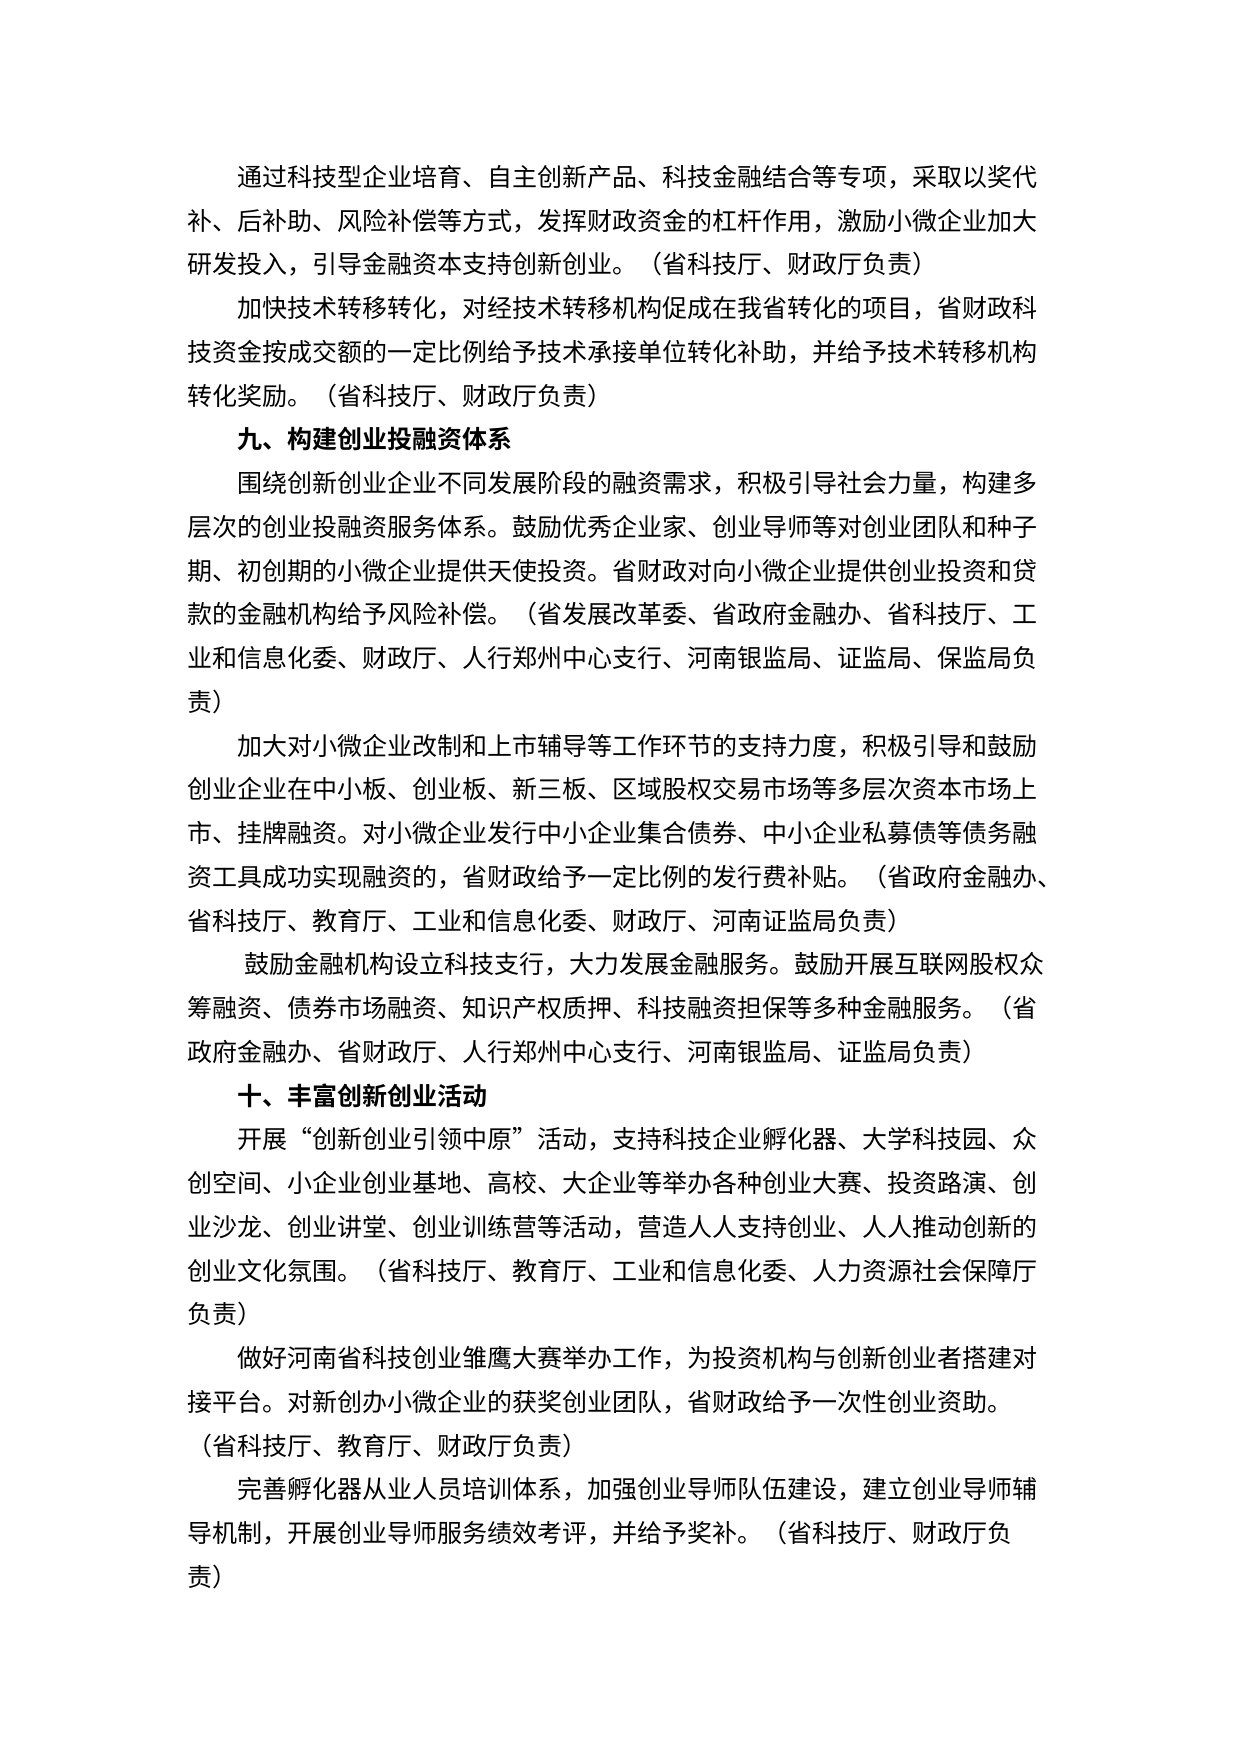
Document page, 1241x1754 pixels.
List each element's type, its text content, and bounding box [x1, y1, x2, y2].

text 做好河南省科技创业雏鹰大赛举办工作，为投资机构与创新创业者搭建对接平台。对新创办小微企业的获奖创业团队，省财政给予一次性创业资助。（省科技厅、教育厅、财政厅负责） [187, 1331, 1053, 1462]
text 围绕创新创业企业不同发展阶段的融资需求，积极引导社会力量，构建多层次的创业投融资服务体系。鼓励优秀企业家、创业导师等对创业团队和种子期、初创期的小微企业提供天使投资。省财政对向小微企业提供创业投资和贷款的金融机构给予风险补偿。（省发展改革委、省政府金融办、省科技厅、工业和信息化委、财政厅、人行郑州中心支行、河南银监局、证监局、保监局负责） [187, 456, 1053, 719]
text 开展“创新创业引领中原”活动，支持科技企业孵化器、大学科技园、众创空间、小企业创业基地、高校、大企业等举办各种创业大赛、投资路演、创业沙龙、创业讲堂、创业训练营等活动，营造人人支持创业、人人推动创新的创业文化氛围。（省科技厅、教育厅、工业和信息化委、人力资源社会保障厅负责） [187, 1112, 1053, 1331]
text 完善孵化器从业人员培训体系，加强创业导师队伍建设，建立创业导师辅导机制，开展创业导师服务绩效考评，并给予奖补。（省科技厅、财政厅负责） [187, 1462, 1053, 1594]
text 十、丰富创新创业活动 [187, 1069, 1053, 1112]
text 通过科技型企业培育、自主创新产品、科技金融结合等专项，采取以奖代补、后补助、风险补偿等方式，发挥财政资金的杠杆作用，激励小微企业加大研发投入，引导金融资本支持创新创业。（省科技厅、财政厅负责） [187, 150, 1053, 281]
text 加快技术转移转化，对经技术转移机构促成在我省转化的项目，省财政科技资金按成交额的一定比例给予技术承接单位转化补助，并给予技术转移机构转化奖励。（省科技厅、财政厅负责） [187, 281, 1053, 412]
text 加大对小微企业改制和上市辅导等工作环节的支持力度，积极引导和鼓励创业企业在中小板、创业板、新三板、区域股权交易市场等多层次资本市场上市、挂牌融资。对小微企业发行中小企业集合债券、中小企业私募债等债务融资工具成功实现融资的，省财政给予一定比例的发行费补贴。（省政府金融办、省科技厅、教育厅、工业和信息化委、财政厅、河南证监局负责） [187, 719, 1053, 937]
text 九、构建创业投融资体系 [187, 412, 1053, 456]
text 鼓励金融机构设立科技支行，大力发展金融服务。鼓励开展互联网股权众筹融资、债券市场融资、知识产权质押、科技融资担保等多种金融服务。（省政府金融办、省财政厅、人行郑州中心支行、河南银监局、证监局负责） [187, 937, 1053, 1069]
